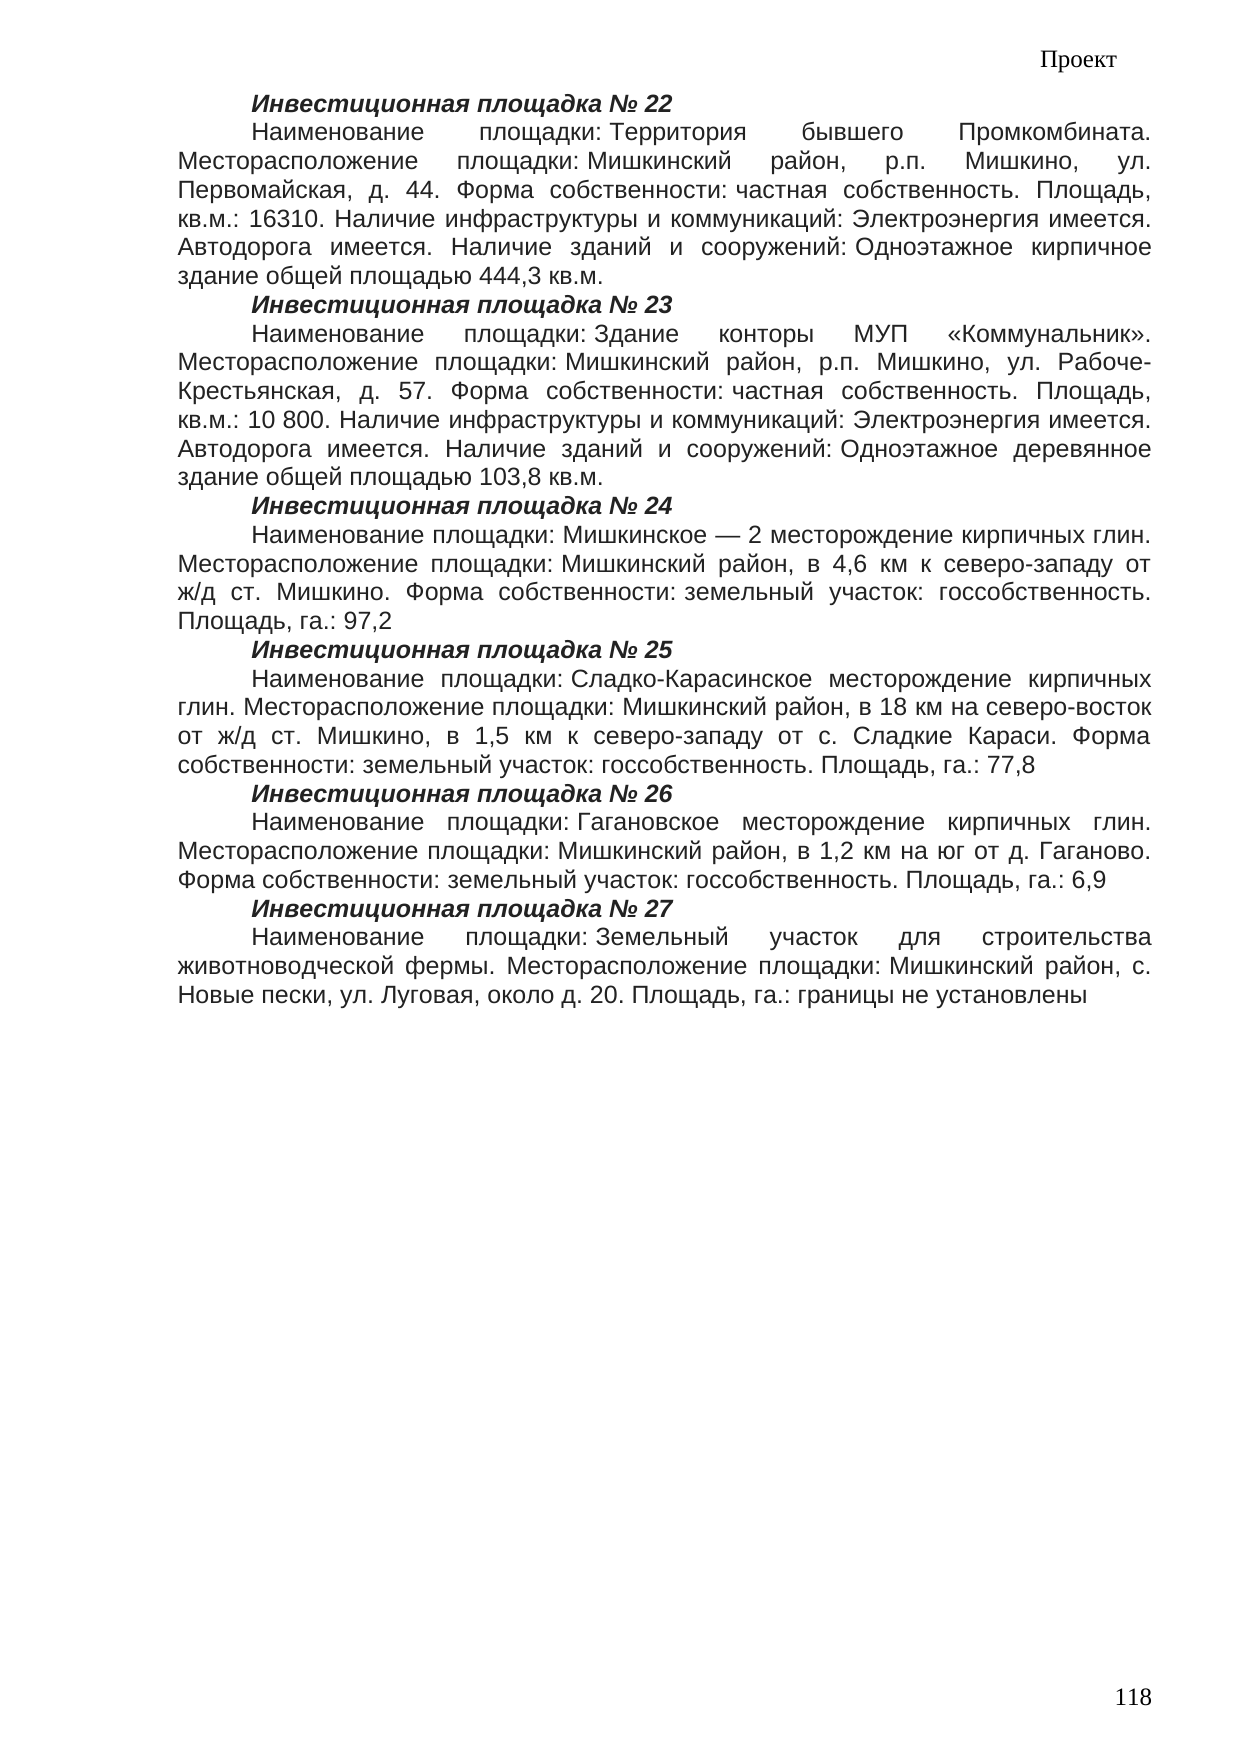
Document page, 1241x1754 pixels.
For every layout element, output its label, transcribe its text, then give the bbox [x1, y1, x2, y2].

text Наименование площадки: Гагановское месторождение кирпичных глин. Месторасположение площадки: Мишкинский район, в 1,2 км на юг от д. Гаганово. Форма собственности: земельный участок: госсобственность. Площадь, га.: 6,9 [177, 807, 1152, 894]
text Инвестиционная площадка № 26 [177, 779, 1152, 807]
text Инвестиционная площадка № 25 [177, 635, 1152, 664]
text Наименование площадки: Сладко-Карасинское месторождение кирпичных глин. Месторасположение площадки: Мишкинский район, в 18 км на северо-восток от ж/д ст. Мишкино, в 1,5 км к северо-западу от с. Сладкие Караси. Форма собственности: земельный участок: госсобственность. Площадь, га.: 77,8 [177, 664, 1152, 779]
text Наименование площадки: Территория бывшего Промкомбината. Месторасположение площадки: Мишкинский район, р.п. Мишкино, ул. Первомайская, д. 44. Форма собственности: частная собственность. Площадь, кв.м.: 16310. Наличие инфраструктуры и коммуникаций: Электроэнергия имеется. Автодорога имеется. Наличие зданий и сооружений: Одноэтажное кирпичное здание общей площадью 444,3 кв.м. [177, 117, 1152, 290]
text Наименование площадки: Мишкинское — 2 месторождение кирпичных глин. Месторасположение площадки: Мишкинский район, в 4,6 км к северо-западу от ж/д ст. Мишкино. Форма собственности: земельный участок: госсобственность. Площадь, га.: 97,2 [177, 520, 1152, 635]
text Наименование площадки: Здание конторы МУП «Коммунальник». Месторасположение площадки: Мишкинский район, р.п. Мишкино, ул. Рабоче- Крестьянская, д. 57. Форма собственности: частная собственность. Площадь, кв.м.: 10 800. Наличие инфраструктуры и коммуникаций: Электроэнергия имеется. Автодорога имеется. Наличие зданий и сооружений: Одноэтажное деревянное здание общей площадью 103,8 кв.м. [177, 319, 1152, 491]
text Инвестиционная площадка № 22 [177, 89, 1152, 117]
text Инвестиционная площадка № 23 [177, 290, 1152, 319]
text Инвестиционная площадка № 24 [177, 491, 1152, 520]
text Инвестиционная площадка № 27 [177, 894, 1152, 922]
text Наименование площадки: Земельный участок для строительства животноводческой фермы. Месторасположение площадки: Мишкинский район, с. Новые пески, ул. Луговая, около д. 20. Площадь, га.: границы не установлены [177, 922, 1152, 1009]
